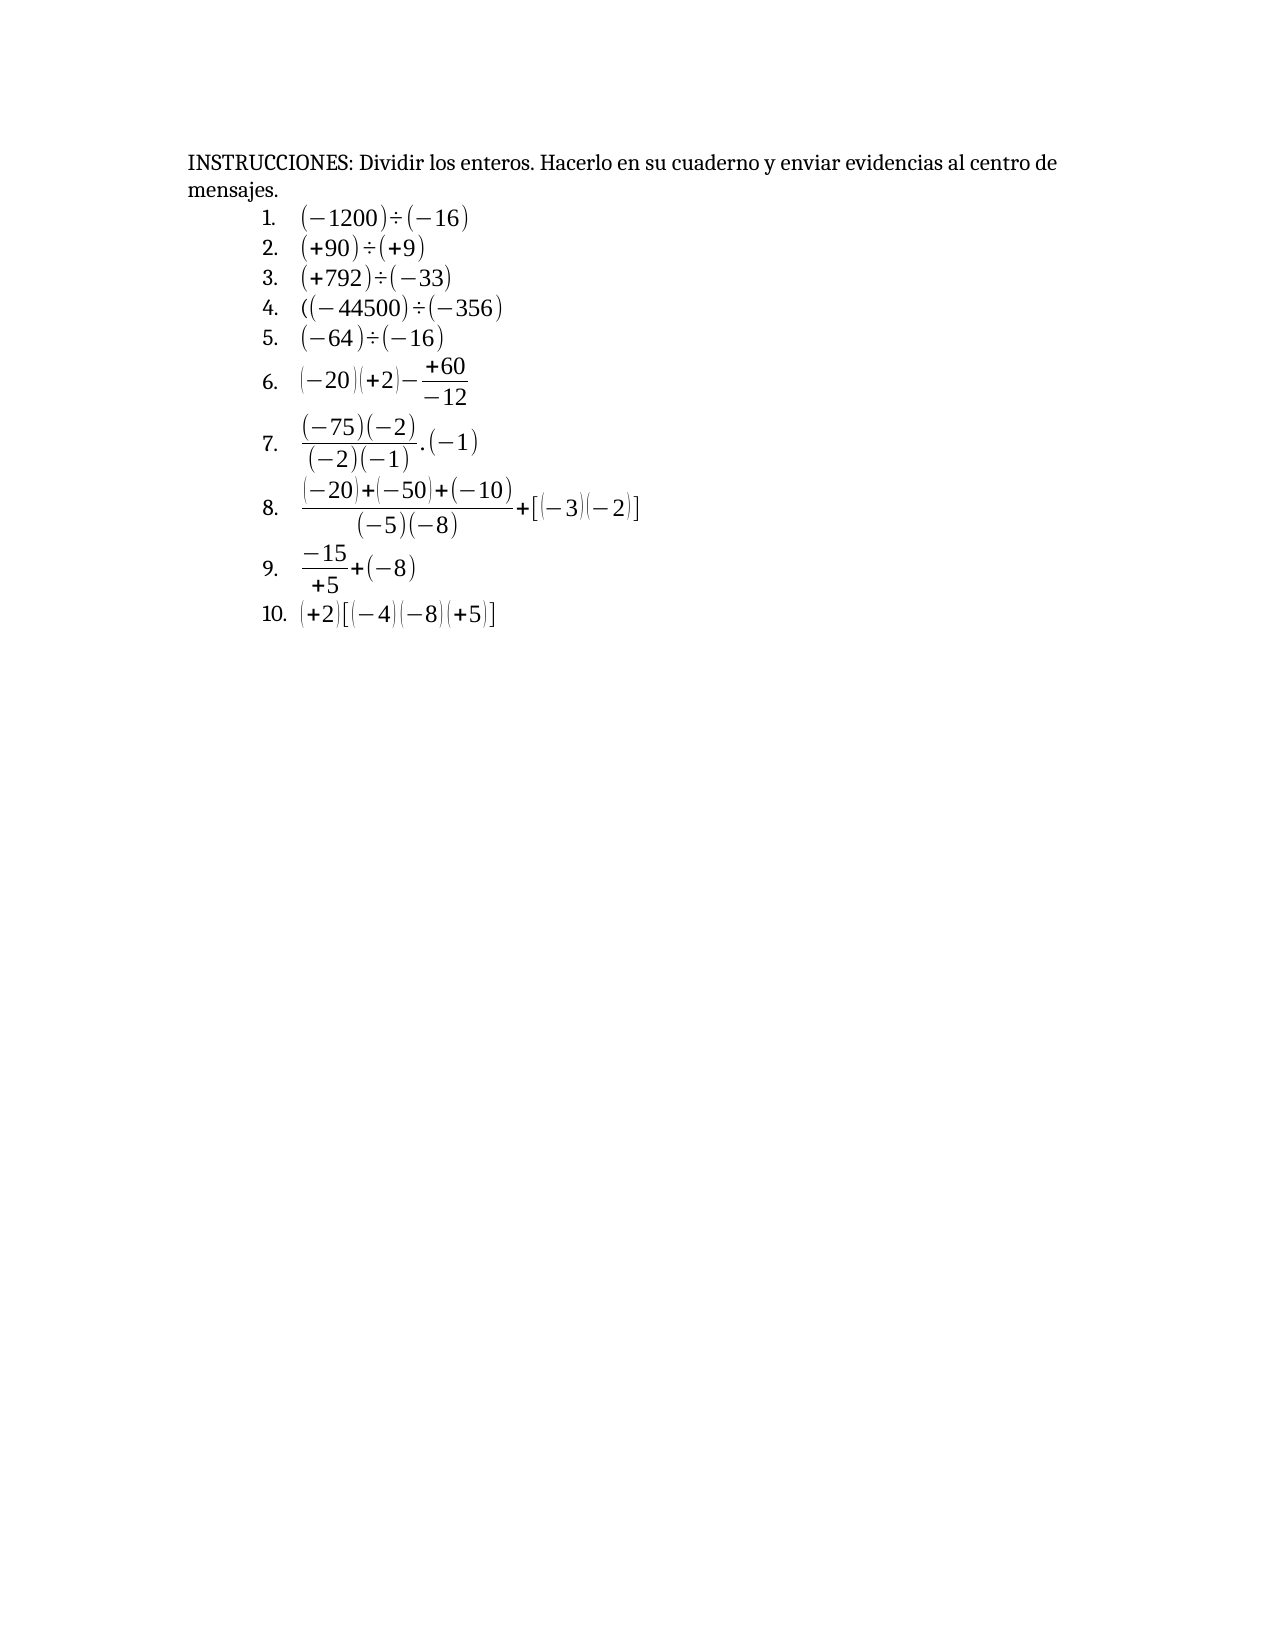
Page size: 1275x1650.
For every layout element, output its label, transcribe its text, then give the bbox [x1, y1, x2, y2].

text INSTRUCCIONES: Dividir los enteros. Hacerlo en su cuaderno y enviar evidencias al centro de mensajes. [187, 150, 1087, 203]
list ( [262, 293, 1087, 323]
